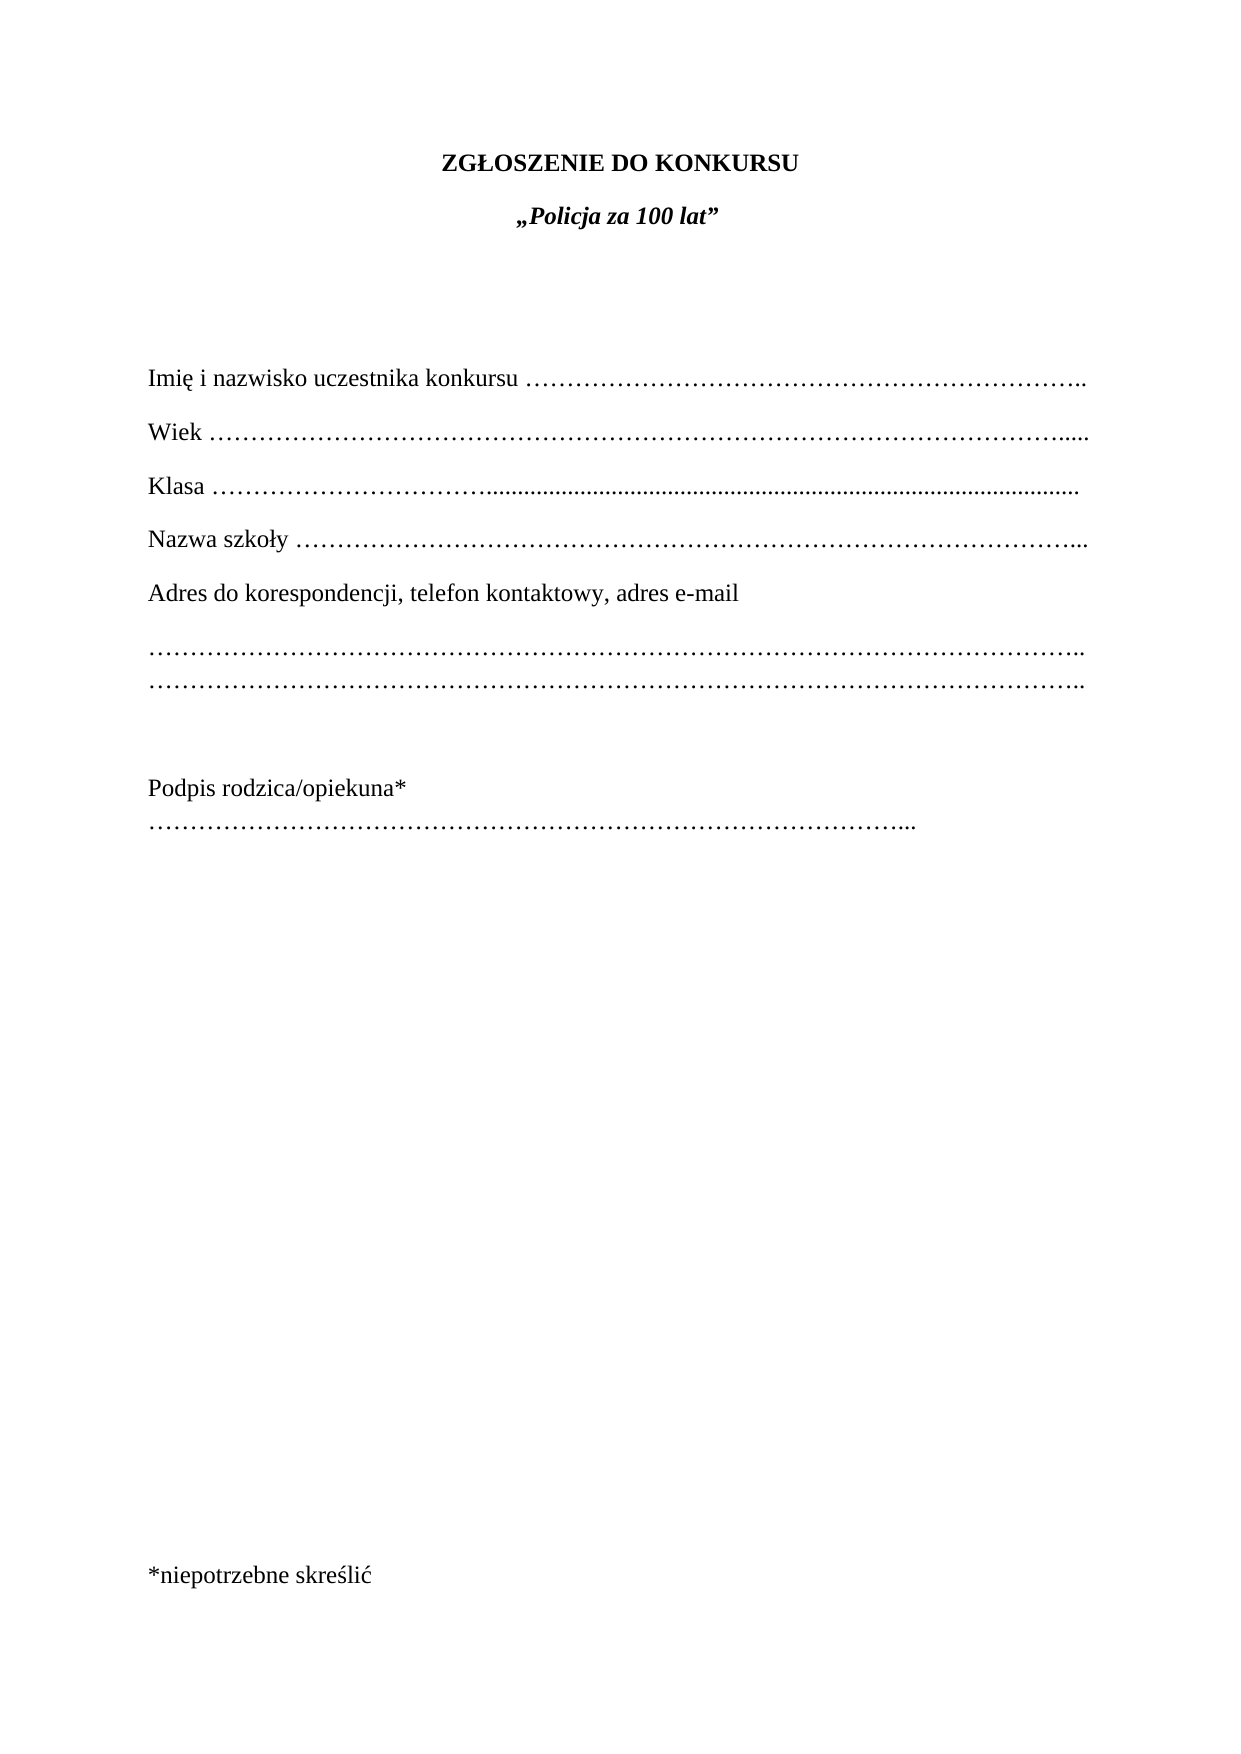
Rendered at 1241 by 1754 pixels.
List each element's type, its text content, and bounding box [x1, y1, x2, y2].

text …………………………………………………………………………………………………..………………………………………………………………………………………………….. [148, 632, 1093, 694]
text Wiek …………………………………………………………………………………………..... [148, 417, 1093, 446]
text ZGŁOSZENIE DO KONKURSU [148, 148, 1093, 176]
text *niepotrzebne skreślić [148, 1560, 1093, 1589]
text Podpis rodzica/opiekuna* ………………………………………………………………………………... [148, 773, 1093, 835]
text „Policja za 100 lat” [443, 201, 1093, 230]
text Klasa ……………………………............................................................................................... [148, 471, 1093, 499]
text Adres do korespondencji, telefon kontaktowy, adres e-mail [148, 578, 1093, 607]
text Nazwa szkoły …………………………………………………………………………………... [148, 524, 1093, 553]
text Imię i nazwisko uczestnika konkursu ………………………………………………………….. [148, 363, 1093, 392]
